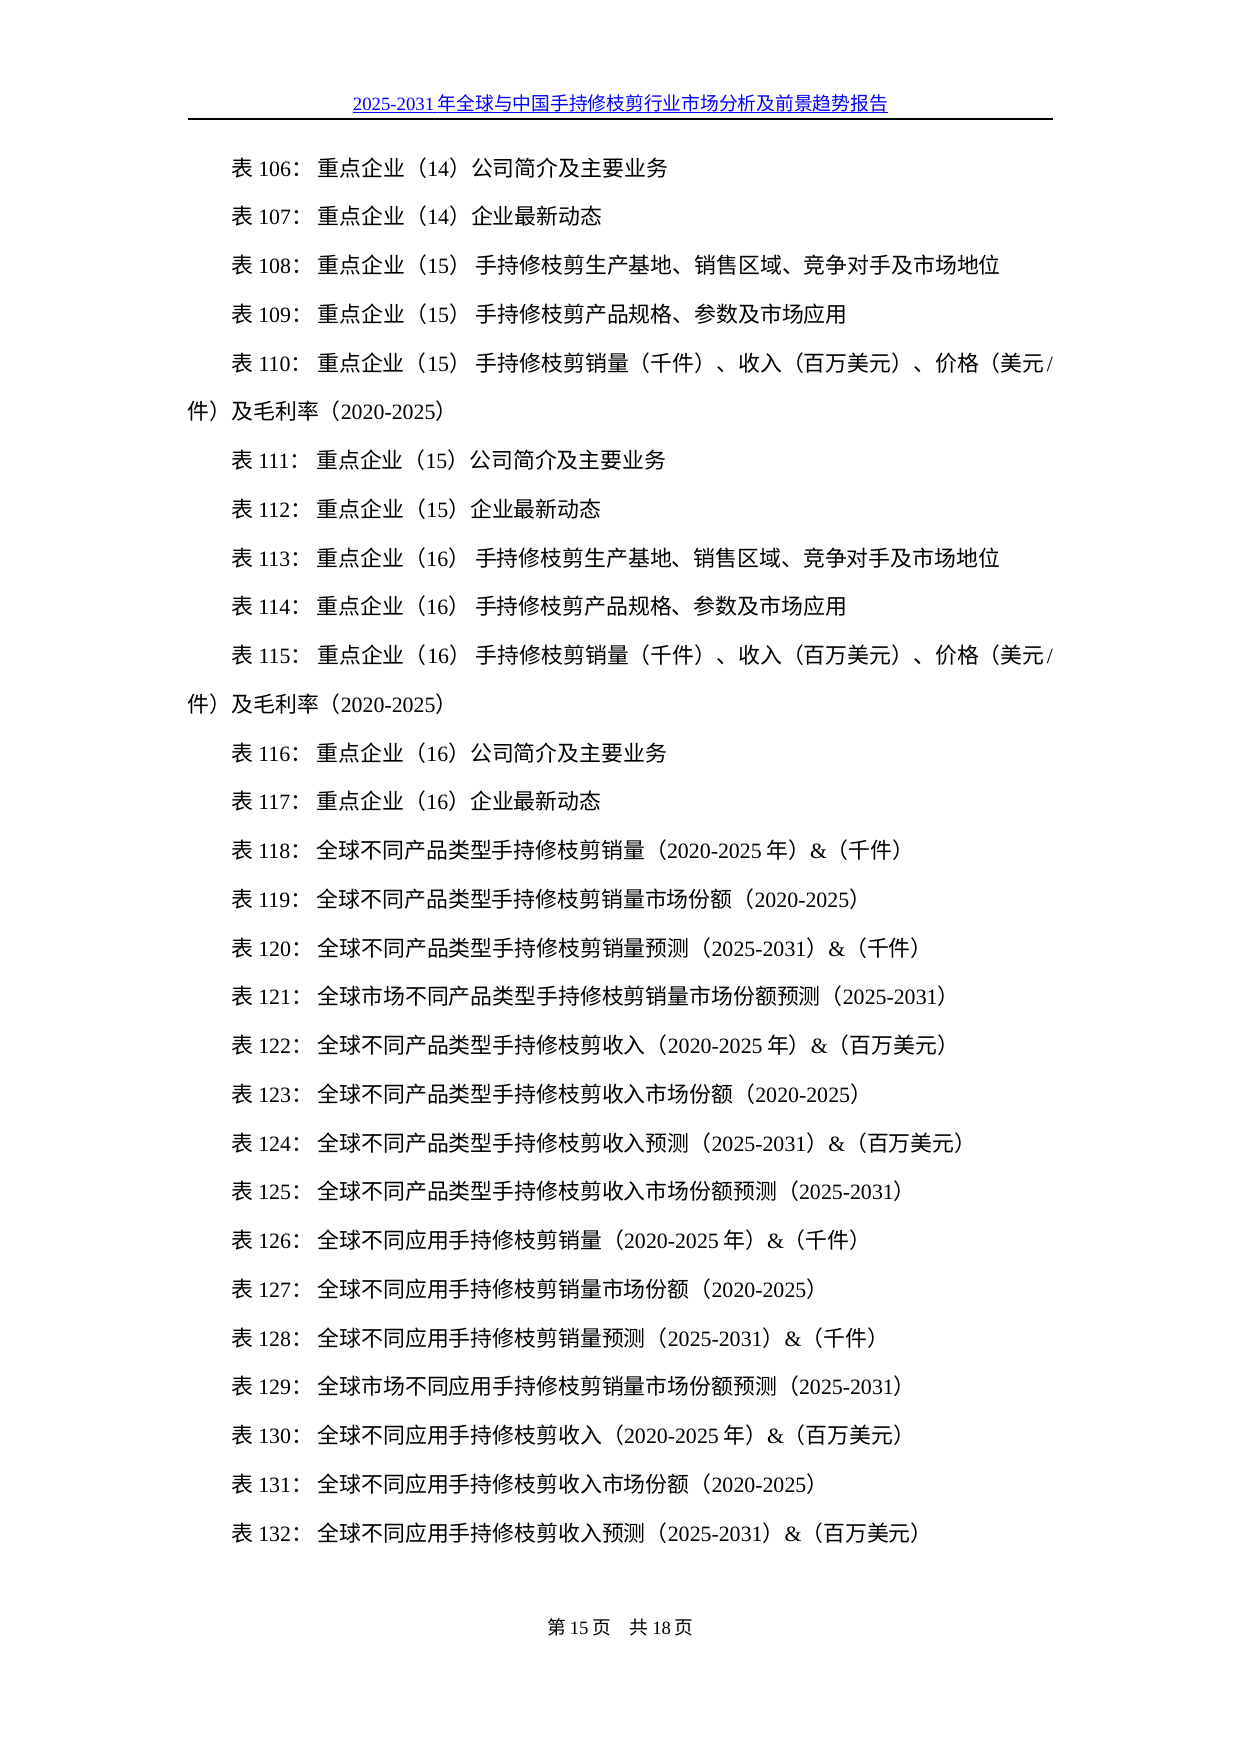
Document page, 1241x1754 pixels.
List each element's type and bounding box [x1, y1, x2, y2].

text [187, 150, 1053, 1548]
